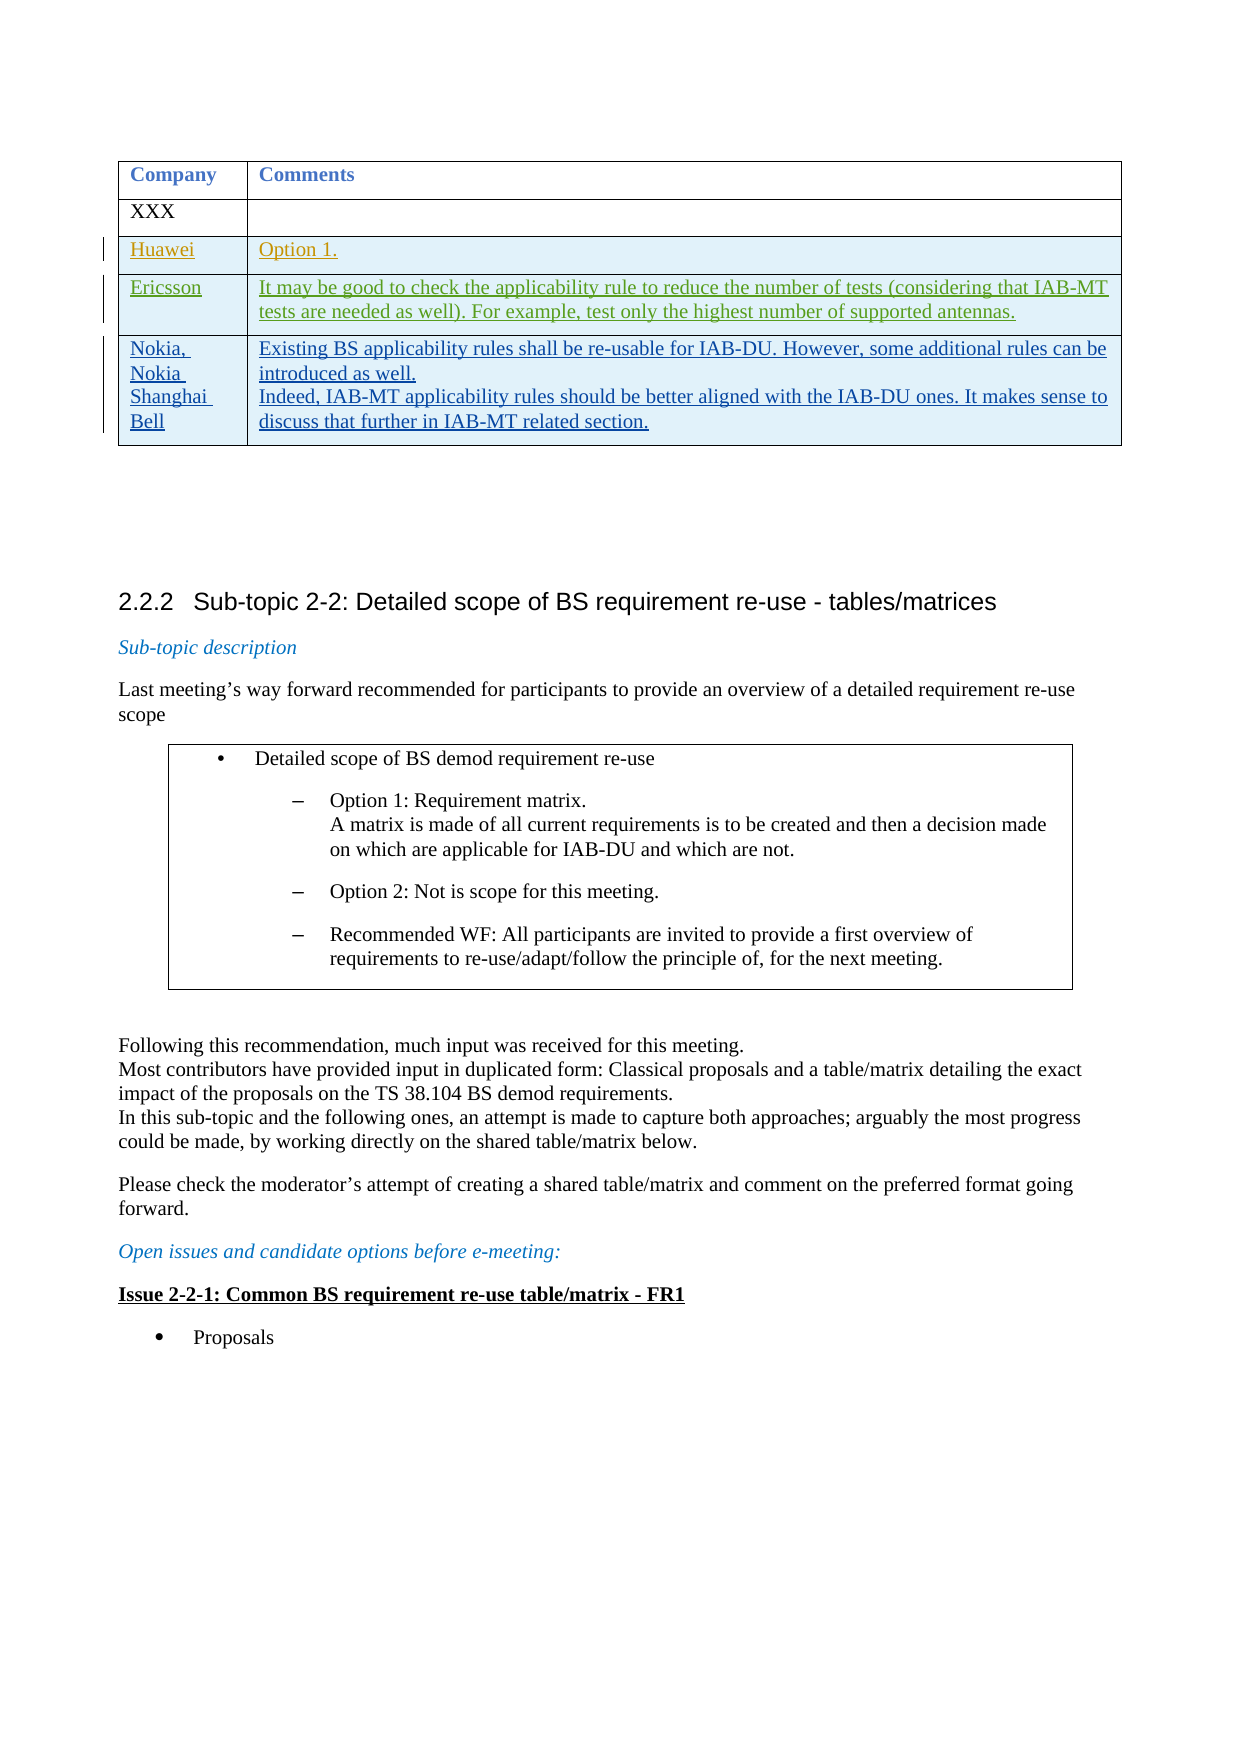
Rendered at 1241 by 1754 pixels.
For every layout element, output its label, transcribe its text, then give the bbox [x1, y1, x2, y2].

table_cell [248, 200, 1121, 236]
text Following this recommendation, much input was received for this meeting. Most contributors have provided input in duplicated form: Classical proposals and a table/matrix detailing the exact impact of the proposals on the TS 38.104 BS demod requirements. In this sub-topic and the following ones, an attempt is made to capture both approaches; arguably the most progress could be made, by working directly on the shared table/matrix below. [118, 1033, 1122, 1153]
text Sub-topic description [118, 634, 1122, 659]
subtitle Sub-topic 2-2: Detailed scope of BS requirement re-use - tables/matrices [118, 587, 1122, 616]
text Issue 2-2-1: Common BS requirement re-use table/matrix - FR1 [118, 1282, 1122, 1306]
list Proposals [156, 1324, 1122, 1349]
table_cell XXX [119, 200, 247, 236]
table_header Detailed scope of BS demod requirement re-use Option 1: Requirement matrix. A matrix is made of all current requirements is to be created and then a decision made on which are applicable for IAB-DU and which are not. Option 2: Not is scope for this meeting. Recommended WF: All participants are invited to provide a first overview of requirements to re-use/adapt/follow the principle of, for the next meeting. [169, 745, 1072, 989]
text Last meeting’s way forward recommended for participants to provide an overview of a detailed requirement re-use scope [118, 677, 1122, 726]
text Please check the moderator’s attempt of creating a shared table/matrix and comment on the preferred format going forward. [118, 1172, 1122, 1220]
table_header Company [119, 162, 247, 198]
table_header Comments [248, 162, 1121, 198]
text Open issues and candidate options before e-meeting: [118, 1239, 1122, 1263]
